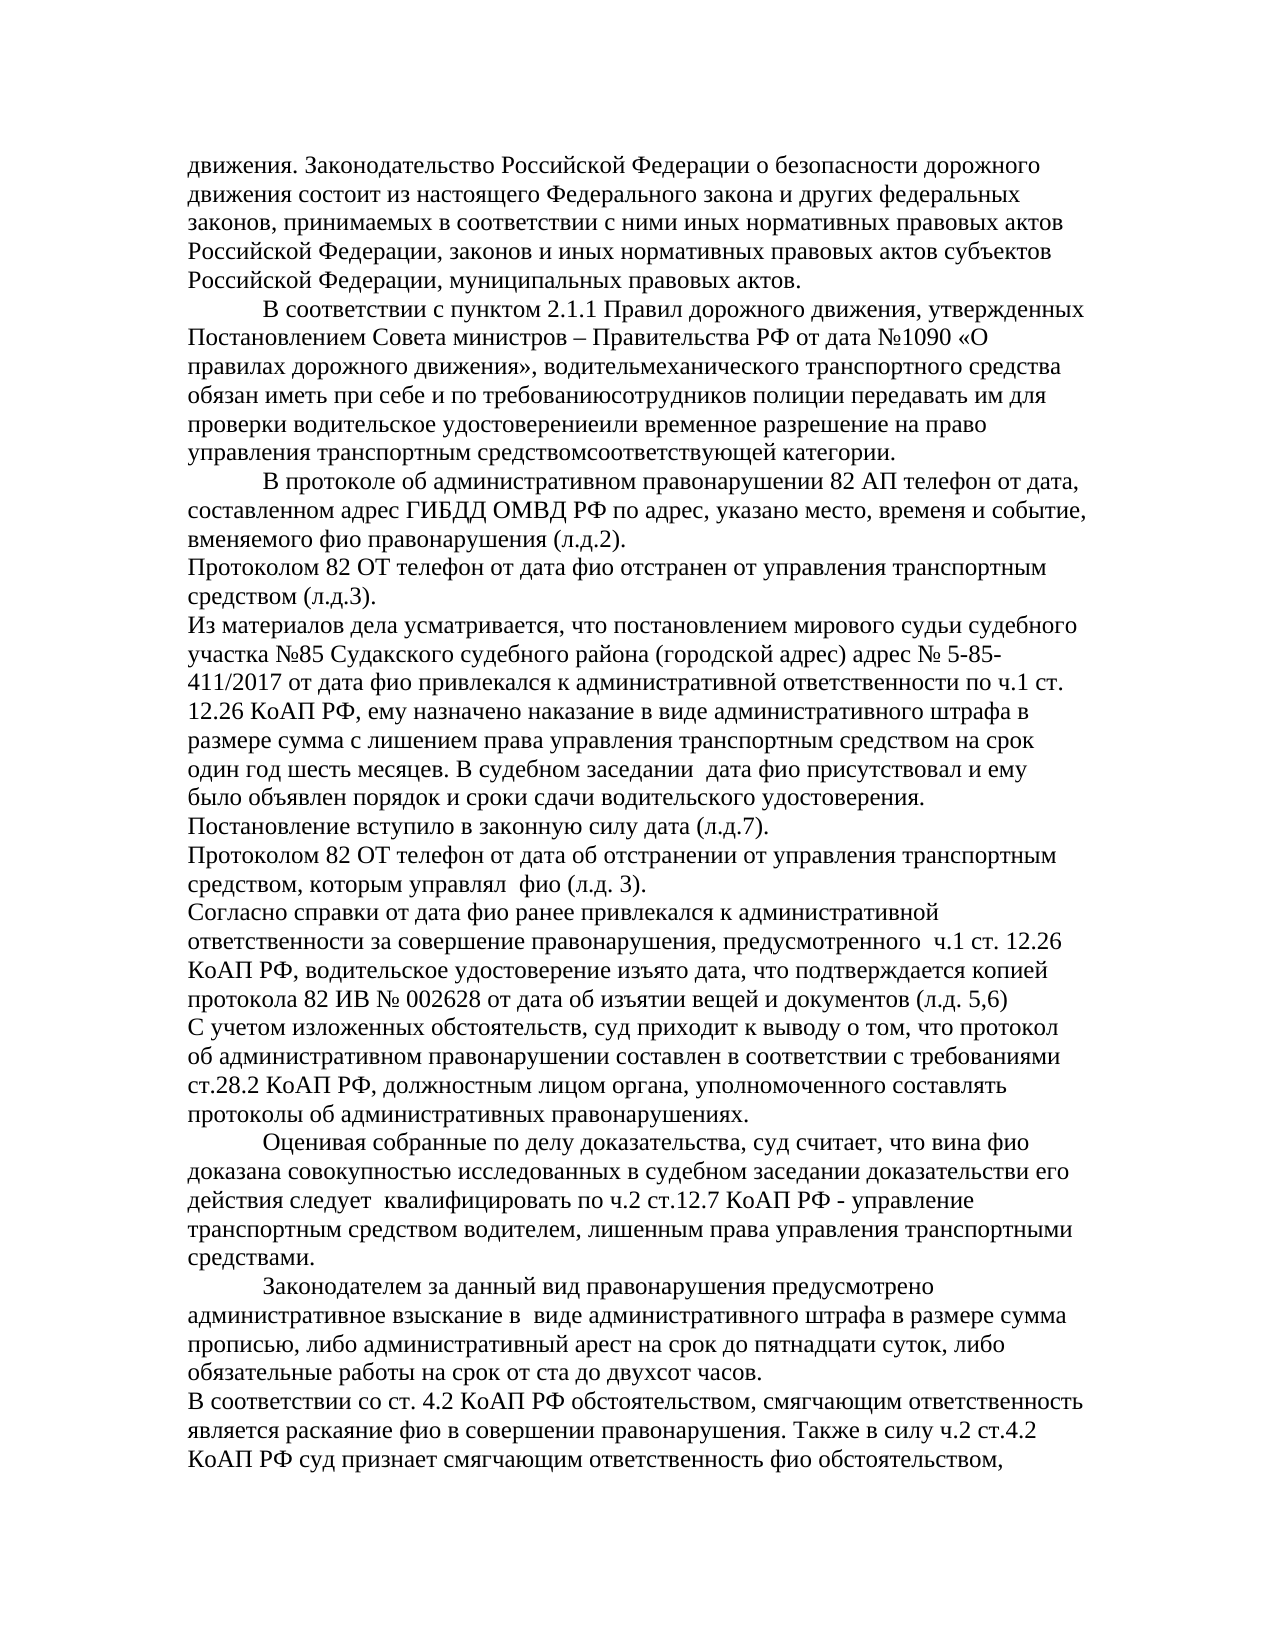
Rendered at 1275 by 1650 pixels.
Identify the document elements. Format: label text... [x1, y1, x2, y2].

text В соответствии с пунктом 2.1.1 Правил дорожного движения, утвержденных Постановлением Совета министров – Правительства РФ от дата №1090 «О правилах дорожного движения», водительмеханического транспортного средства обязан иметь при себе и по требованиюсотрудников полиции передавать им для проверки водительское удостоверениеили временное разрешение на право управления транспортным средствомсоответствующей категории. [187, 294, 1087, 466]
text В протоколе об административном правонарушении 82 АП телефон от дата, составленном адрес ГИБДД ОМВД РФ по адрес, указано место, временя и событие, вменяемого фио правонарушения (л.д.2). [187, 466, 1087, 552]
text Согласно справки от дата фио ранее привлекался к административной ответственности за совершение правонарушения, предусмотренного ч.1 ст. 12.26 КоАП РФ, водительское удостоверение изъято дата, что подтверждается копией протокола 82 ИВ № 002628 от дата об изъятии вещей и документов (л.д. 5,6) [187, 897, 1087, 1012]
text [187, 150, 1087, 294]
text Протоколом 82 ОТ телефон от дата фио отстранен от управления транспортным средством (л.д.3). [187, 552, 1087, 610]
text Из материалов дела усматривается, что постановлением мирового судьи судебного участка №85 Судакского судебного района (городской адрес) адрес № 5-85-411/2017 от дата фио привлекался к административной ответственности по ч.1 ст. 12.26 КоАП РФ, ему назначено наказание в виде административного штрафа в размере сумма с лишением права управления транспортным средством на срок один год шесть месяцев. В судебном заседании дата фио присутствовал и ему было объявлен порядок и сроки сдачи водительского удостоверения. Постановление вступило в законную силу дата (л.д.7). [187, 610, 1087, 840]
text С учетом изложенных обстоятельств, суд приходит к выводу о том, что протокол об административном правонарушении составлен в соответствии с требованиями ст.28.2 КоАП РФ, должностным лицом органа, уполномоченного составлять протоколы об административных правонарушениях. [187, 1012, 1087, 1127]
text Протоколом 82 ОТ телефон от дата об отстранении от управления транспортным средством, которым управлял фио (л.д. 3). [187, 840, 1087, 897]
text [187, 1386, 1087, 1472]
text Оценивая собранные по делу доказательства, суд считает, что вина фио доказана совокупностью исследованных в судебном заседании доказательстви его действия следует квалифицировать по ч.2 ст.12.7 КоАП РФ - управление транспортным средством водителем, лишенным права управления транспортными средствами. [187, 1127, 1087, 1271]
text Законодателем за данный вид правонарушения предусмотрено административное взыскание в виде административного штрафа в размере сумма прописью, либо административный арест на срок до пятнадцати суток, либо обязательные работы на срок от ста до двухсот часов. [187, 1271, 1087, 1386]
